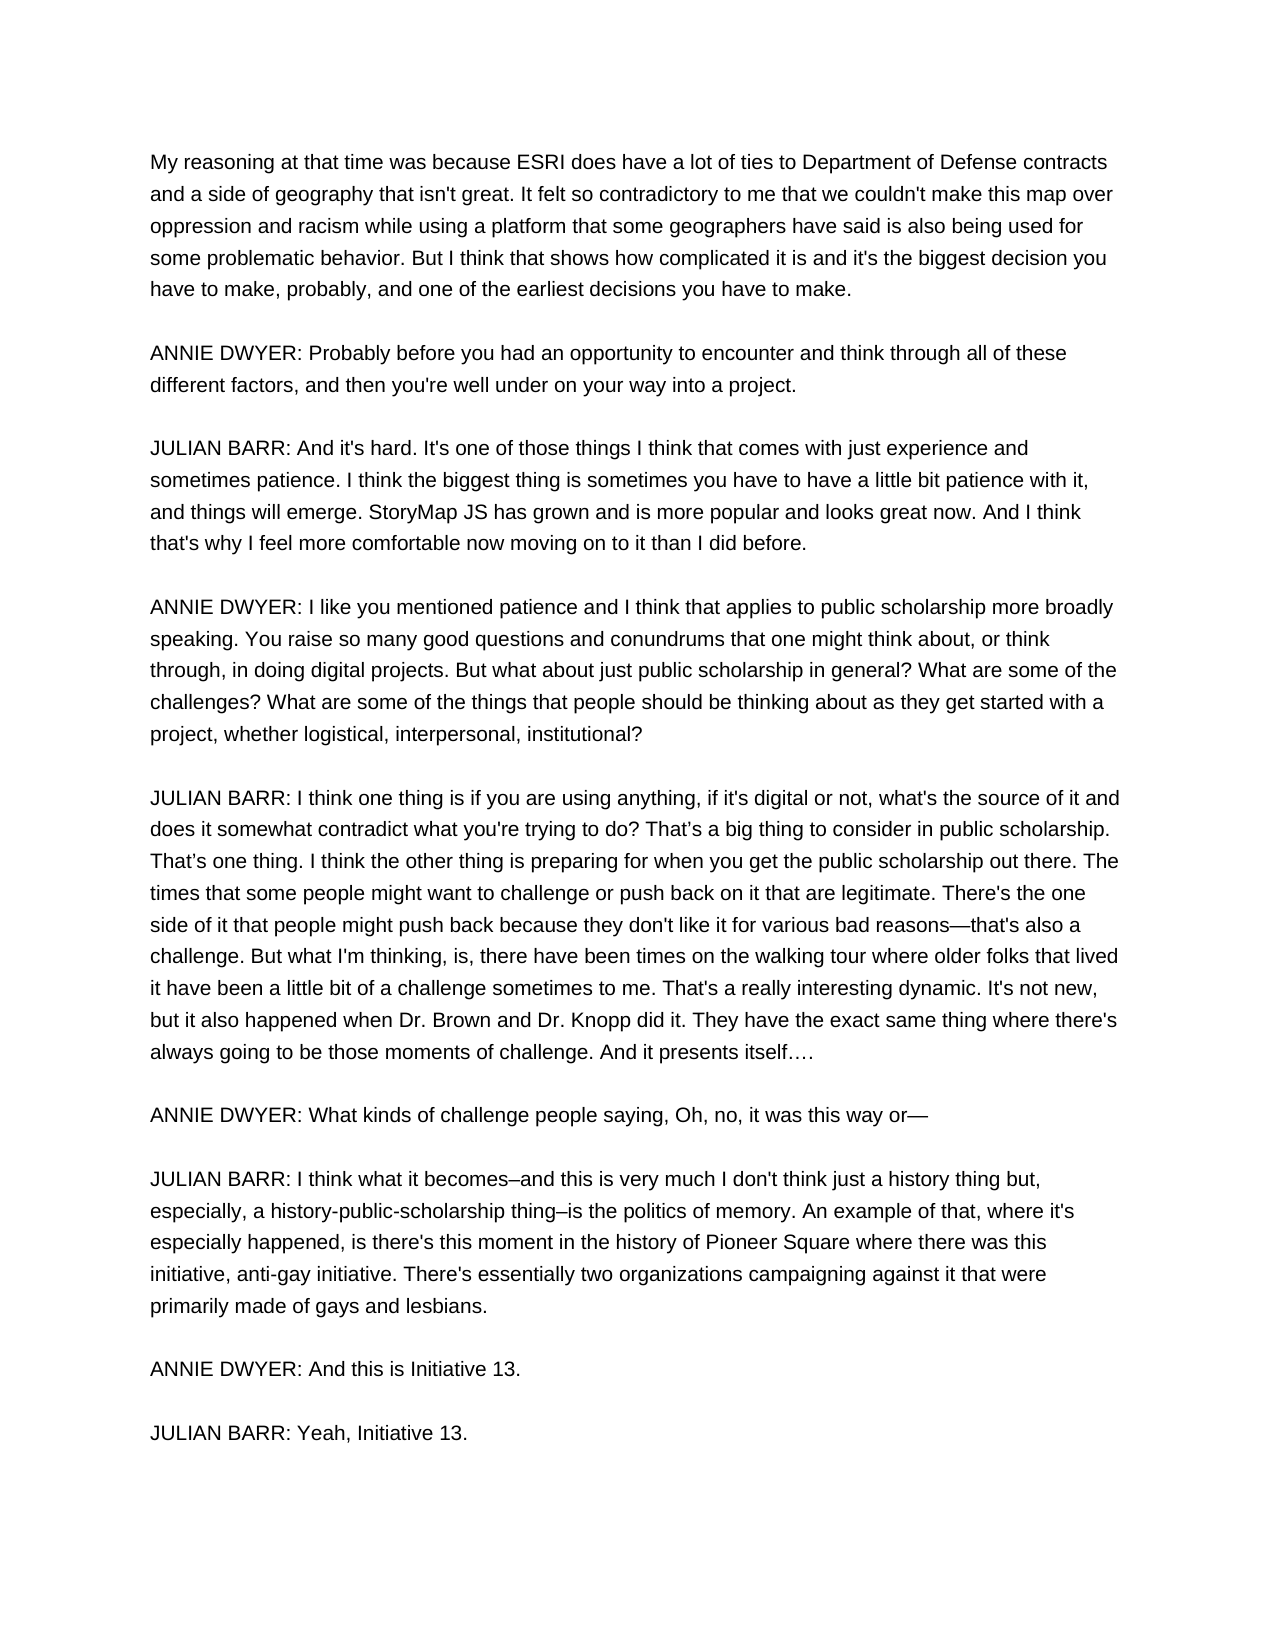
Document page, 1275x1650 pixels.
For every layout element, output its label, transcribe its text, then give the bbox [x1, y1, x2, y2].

text ANNIE DWYER: Probably before you had an opportunity to encounter and think through all of these different factors, and then you're well under on your way into a project. [150, 341, 1125, 396]
text ANNIE DWYER: I like you mentioned patience and I think that applies to public scholarship more broadly speaking. You raise so many good questions and conundrums that one might think about, or think through, in doing digital projects. But what about just public scholarship in general? What are some of the challenges? What are some of the things that people should be thinking about as they get started with a project, whether logistical, interpersonal, institutional? [150, 595, 1125, 746]
text JULIAN BARR: I think what it becomes–and this is very much I don't think just a history thing but, especially, a history-public-scholarship thing–is the politics of memory. An example of that, where it's especially happened, is there's this moment in the history of Pioneer Square where there was this initiative, anti-gay initiative. There's essentially two organizations campaigning against it that were primarily made of gays and lesbians. [150, 1167, 1125, 1318]
text JULIAN BARR: I think one thing is if you are using anything, if it's digital or not, what's the source of it and does it somewhat contradict what you're trying to do? That’s a big thing to consider in public scholarship. That’s one thing. I think the other thing is preparing for when you get the public scholarship out there. The times that some people might want to challenge or push back on it that are legitimate. There's the one side of it that people might push back because they don't like it for various bad reasons—that's also a challenge. But what I'm thinking, is, there have been times on the walking tour where older folks that lived it have been a little bit of a challenge sometimes to me. That's a really interesting dynamic. It's not new, but it also happened when Dr. Brown and Dr. Knopp did it. They have the exact same thing where there's always going to be those moments of challenge. And it presents itself…. [150, 785, 1125, 1063]
text JULIAN BARR: And it's hard. It's one of those things I think that comes with just experience and sometimes patience. I think the biggest thing is sometimes you have to have a little bit patience with it, and things will emerge. StoryMap JS has grown and is more popular and looks great now. And I think that's why I feel more comfortable now moving on to it than I did before. [150, 436, 1125, 555]
text JULIAN BARR: Yeah, Initiative 13. [150, 1421, 1125, 1445]
text My reasoning at that time was because ESRI does have a lot of ties to Department of Defense contracts and a side of geography that isn't great. It felt so contradictory to me that we couldn't make this map over oppression and racism while using a platform that some geographers have said is also being used for some problematic behavior. But I think that shows how complicated it is and it's the biggest decision you have to make, probably, and one of the earliest decisions you have to make. [150, 150, 1125, 301]
text ANNIE DWYER: And this is Initiative 13. [150, 1357, 1125, 1381]
text ANNIE DWYER: What kinds of challenge people saying, Oh, no, it was this way or— [150, 1103, 1125, 1127]
